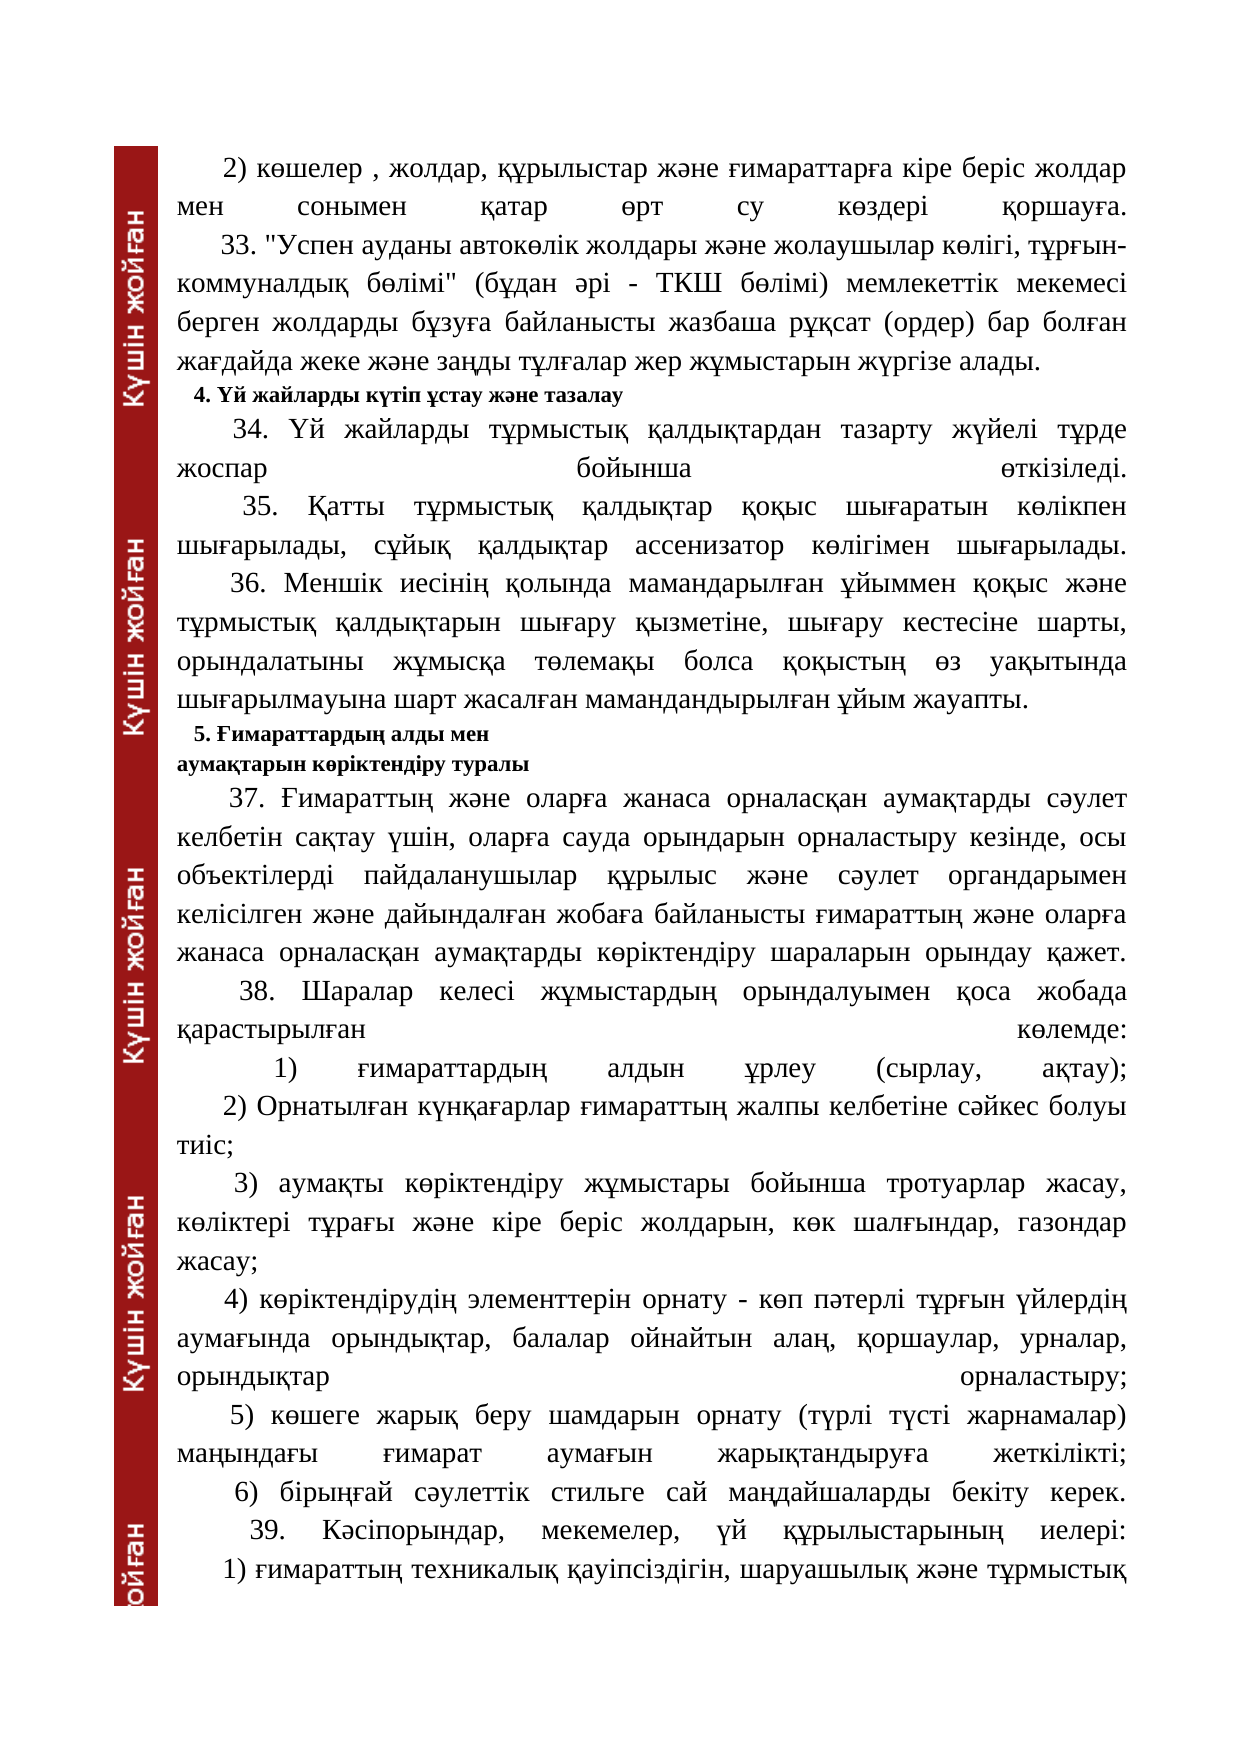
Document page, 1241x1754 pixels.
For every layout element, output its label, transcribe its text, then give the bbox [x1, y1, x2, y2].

text 4. Үй жайларды күтiп ұстау және тазалау [112, 381, 1128, 408]
picture [114, 776, 158, 780]
picture [114, 1584, 158, 1606]
picture [114, 376, 158, 381]
text 34. Үй жайларды тұрмыстық қалдықтардан тазарту жүйелi тұрде жоспар бойынша өткiзiледi. 35. Қатты тұрмыстық қалдықтар қоқыс шығаратын көлiкпен шығарылады, сұйық қалдықтар ассенизатор көлiгiмен шығарылады. 36. Меншiк иесiнiң қолында мамандарылған ұйыммен қоқыс және тұрмыстық қалдықтарын шығару қызметiне, шығару кестесiне шарты, орындалатыны жұмысқа төлемақы болса қоқыстың өз уақытында шығарылмауына шарт жасалған мамандандырылған ұйым жауапты. [112, 411, 1128, 715]
text 5. Ғимараттардың алды мен аумақтарын көріктендіру туралы [112, 720, 1128, 776]
picture [114, 146, 158, 150]
picture [114, 715, 158, 720]
